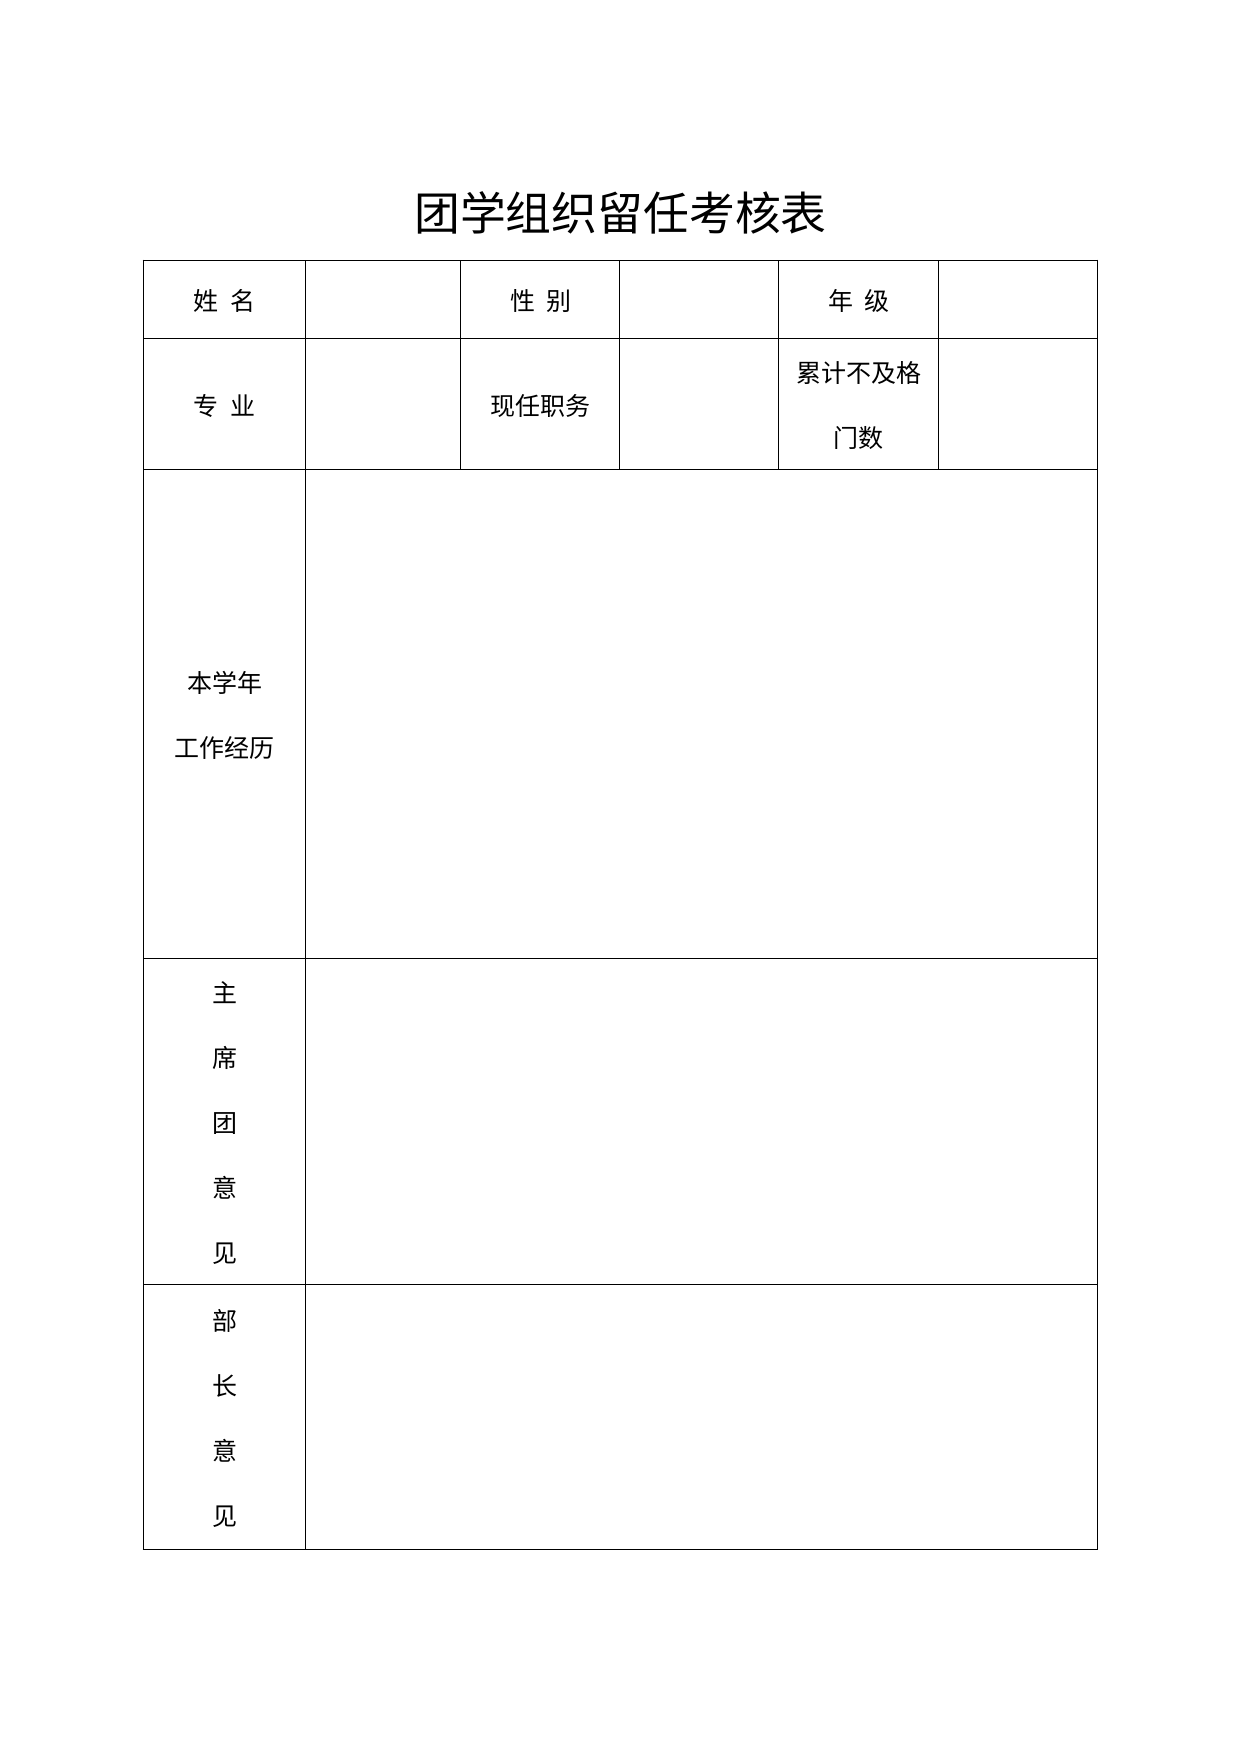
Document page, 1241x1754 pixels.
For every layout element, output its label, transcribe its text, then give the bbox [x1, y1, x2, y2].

table_cell [306, 470, 1097, 958]
table_header 姓 名 [144, 261, 305, 338]
table_cell 主 席 团 意 见 [144, 959, 305, 1284]
table_cell [306, 959, 1097, 1284]
table_header [939, 261, 1097, 338]
text 团学组织留任考核表 [187, 162, 1053, 259]
table_cell [306, 1285, 1097, 1549]
table_header 性 别 [461, 261, 619, 338]
table_cell [620, 339, 778, 469]
table_cell 本学年 工作经历 [144, 470, 305, 958]
table_cell 专 业 [144, 339, 305, 469]
table_header [306, 261, 460, 338]
table_header [620, 261, 778, 338]
table_cell 部 长 意 见 [144, 1285, 305, 1549]
table_cell [306, 339, 460, 469]
table_cell 累计不及格 门数 [779, 339, 938, 469]
table_cell 现任职务 [461, 339, 619, 469]
table_cell [939, 339, 1097, 469]
table_header 年 级 [779, 261, 938, 338]
